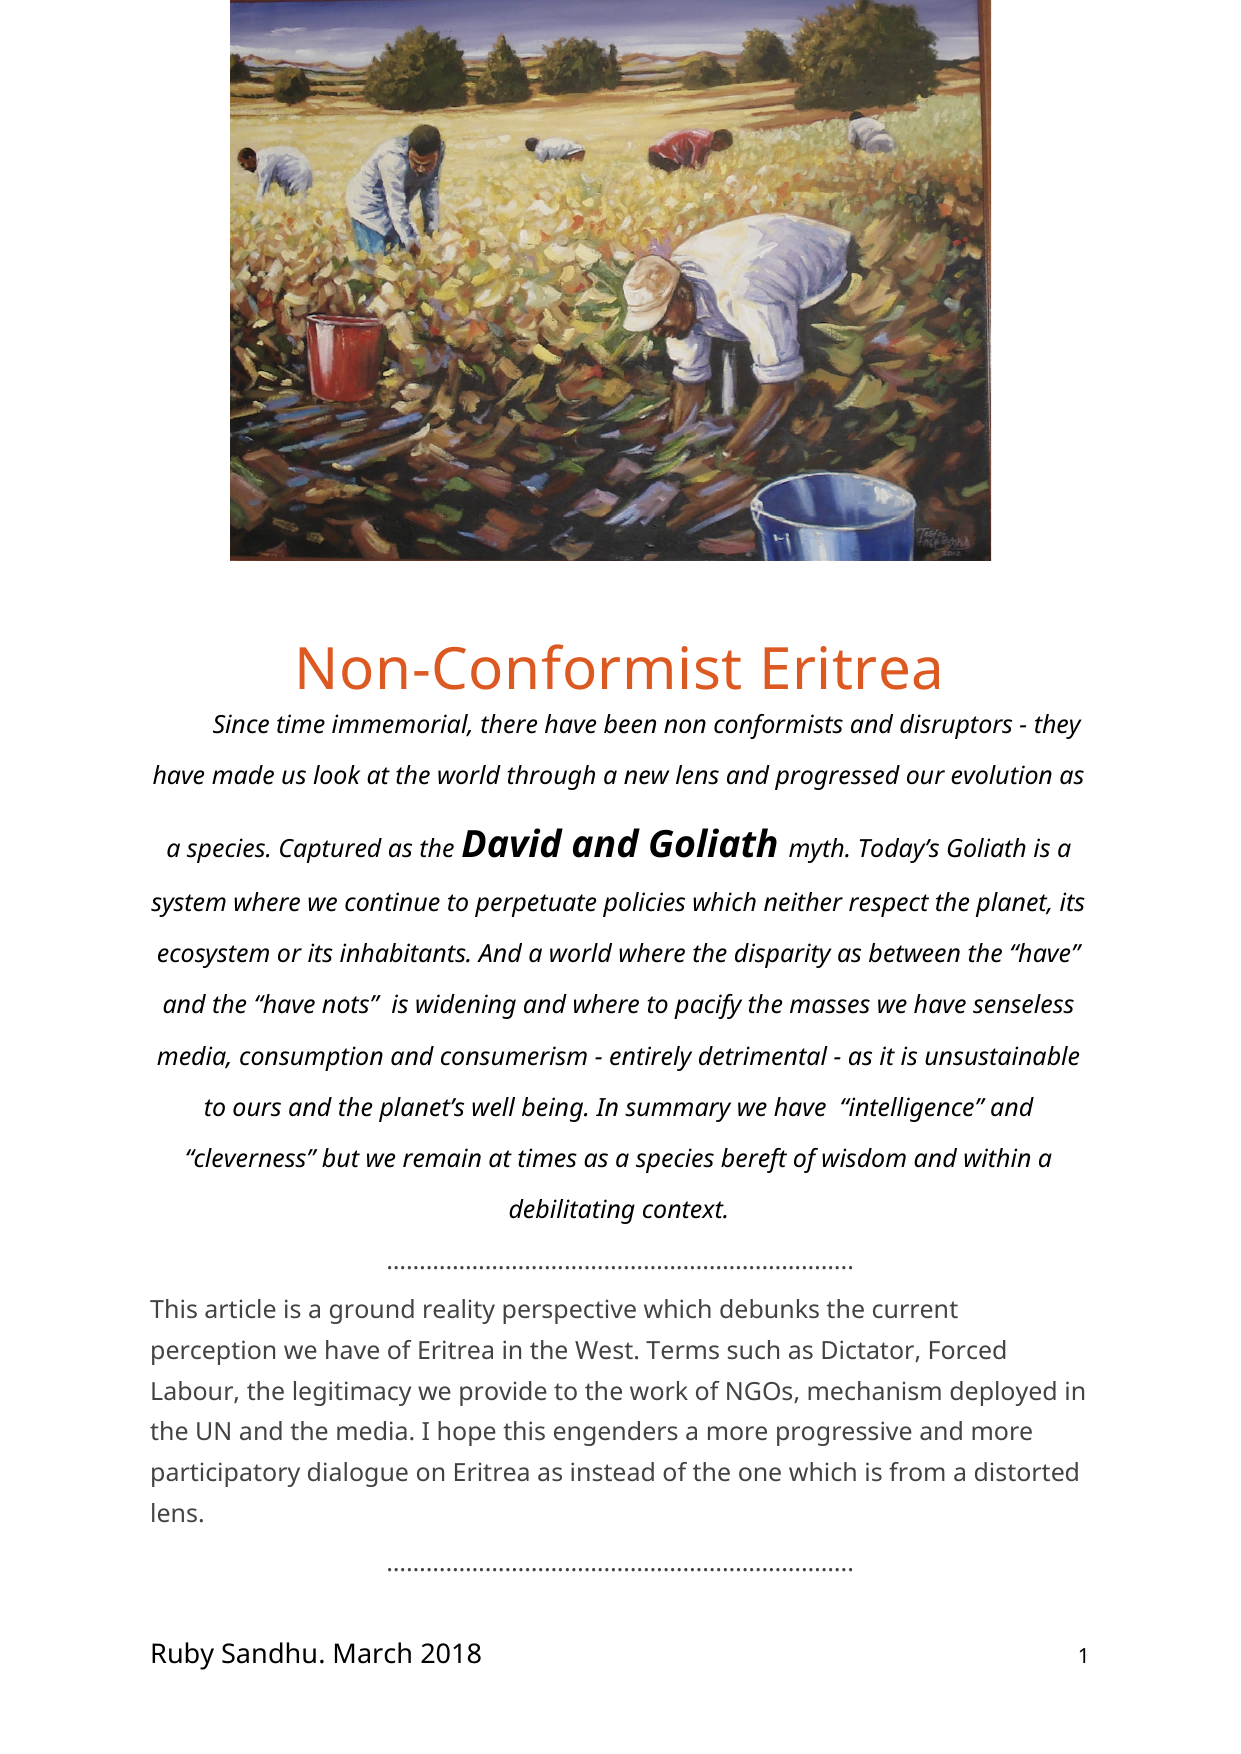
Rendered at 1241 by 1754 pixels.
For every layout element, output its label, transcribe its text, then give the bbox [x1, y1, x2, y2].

text Since time immemorial, there have been non conformists and disruptors - they have made us look at the world through a new lens and progressed our evolution as a species. Captured as the David and Goliath myth. Today’s Goliath is a system where we continue to perpetuate policies which neither respect the planet, its ecosystem or its inhabitants. And a world where the disparity as between the “have” and the “have nots” is widening and where to pacify the masses we have senseless media, consumption and consumerism - entirely detrimental - as it is unsustainable to ours and the planet’s well being. In summary we have “intelligence” and “cleverness” but we remain at times as a species bereft of wisdom and within a debilitating context. [150, 706, 1090, 1225]
text …………………………………………………………….. [150, 1242, 1090, 1276]
text …………………………………………………………….. [150, 1545, 1090, 1579]
subtitle Non-Conformist Eritrea [150, 229, 1090, 706]
picture [229, 0, 992, 561]
text This article is a ground reality perspective which debunks the current perception we have of Eritrea in the West. Terms such as Dictator, Forced Labour, the legitimacy we provide to the work of NGOs, mechanism deployed in the UN and the media. I hope this engenders a more progressive and more participatory dialogue on Eritrea as instead of the one which is from a distorted lens. [150, 1291, 1090, 1530]
